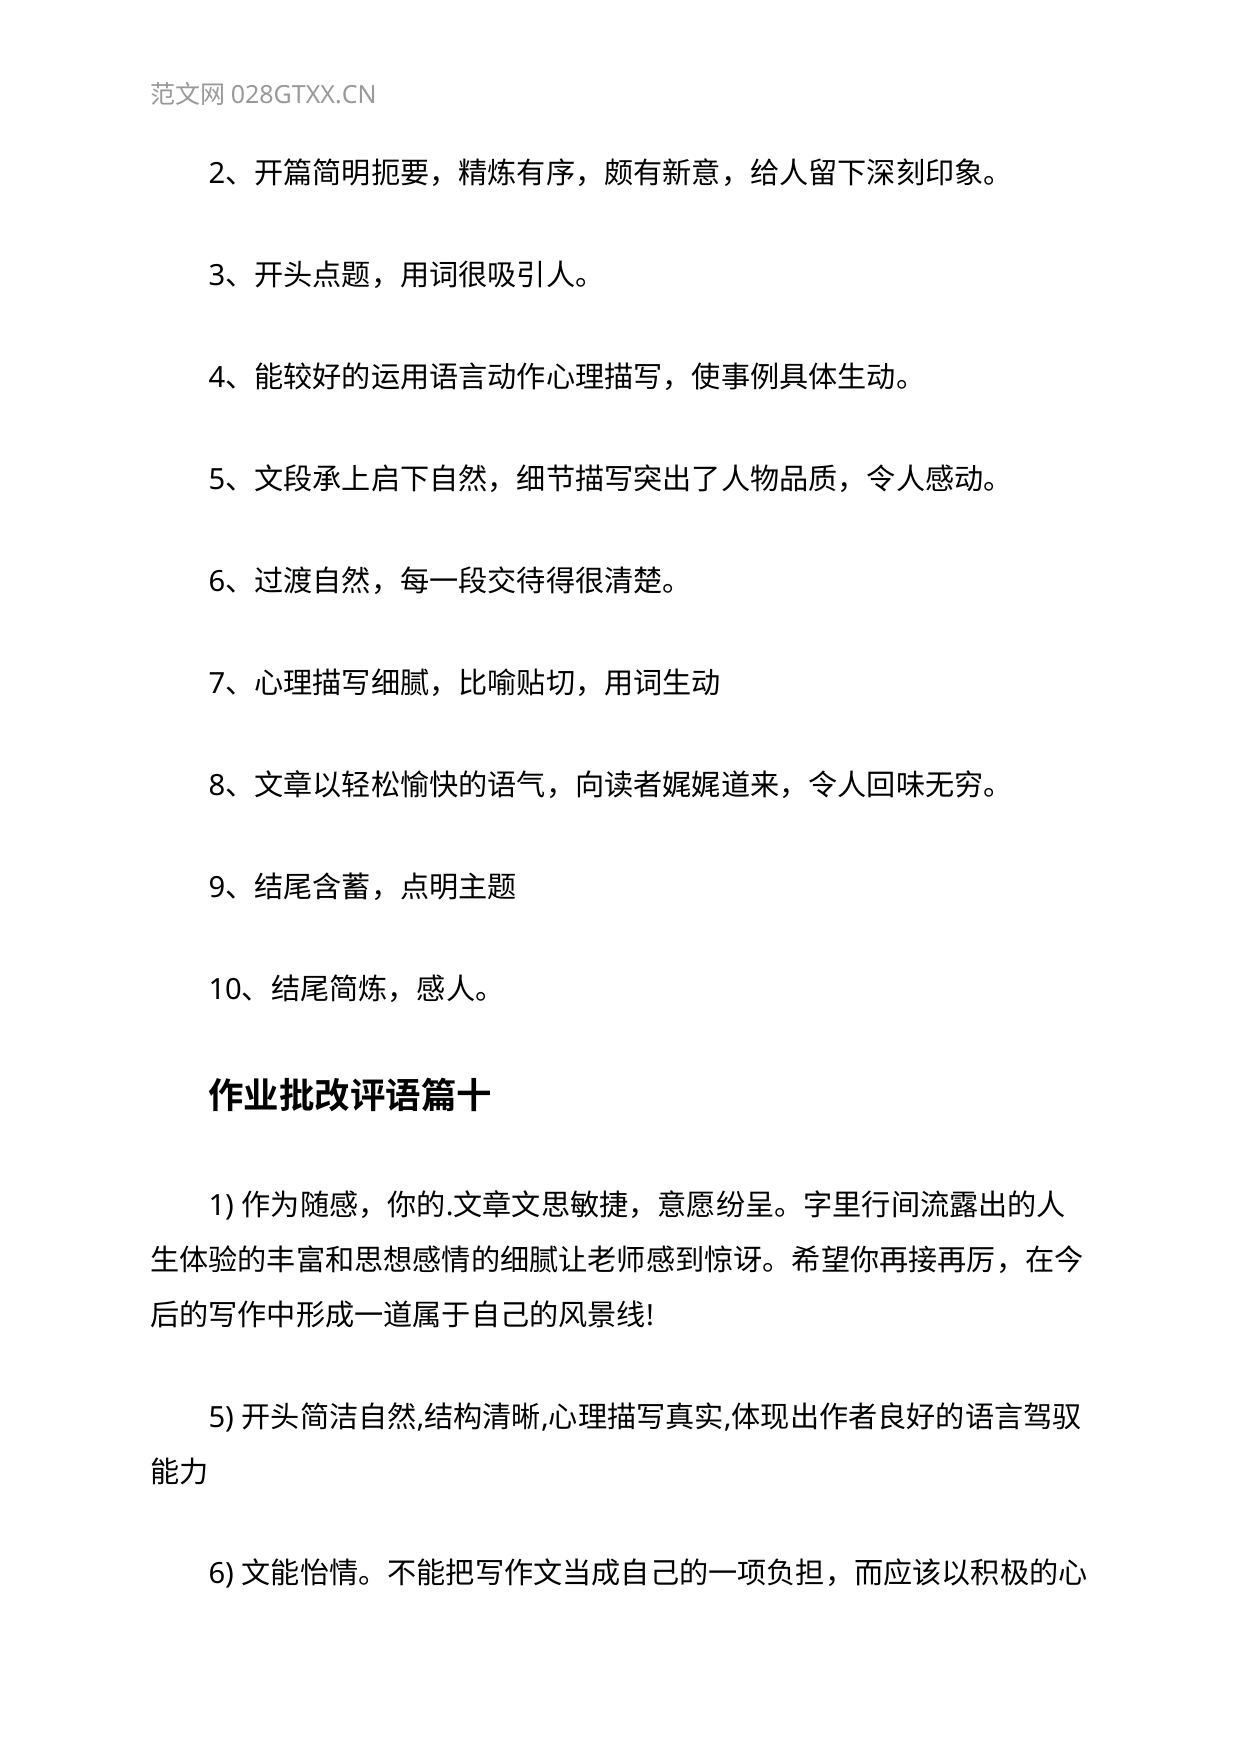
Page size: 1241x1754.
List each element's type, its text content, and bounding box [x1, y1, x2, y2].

text 6、过渡自然，每一段交待得很清楚。 [150, 558, 1090, 600]
text 10、结尾简炼，感人。 [150, 966, 1090, 1008]
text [150, 1550, 1090, 1592]
text 2、开篇简明扼要，精炼有序，颇有新意，给人留下深刻印象。 [150, 150, 1090, 192]
text 7、心理描写细腻，比喻贴切，用词生动 [150, 660, 1090, 702]
text 3、开头点题，用词很吸引人。 [150, 252, 1090, 294]
text 5) 开头简洁自然,结构清晰,心理描写真实,体现出作者良好的语言驾驭能力 [150, 1393, 1090, 1490]
text 9、结尾含蓄，点明主题 [150, 864, 1090, 906]
text 8、文章以轻松愉快的语气，向读者娓娓道来，令人回味无穷。 [150, 762, 1090, 804]
text 作业批改评语篇十 [150, 1068, 1090, 1119]
text 4、能较好的运用语言动作心理描写，使事例具体生动。 [150, 354, 1090, 396]
text 1) 作为随感，你的.文章文思敏捷，意愿纷呈。字里行间流露出的人生体验的丰富和思想感情的细腻让老师感到惊讶。希望你再接再厉，在今后的写作中形成一道属于自己的风景线! [150, 1181, 1090, 1333]
text 5、文段承上启下自然，细节描写突出了人物品质，令人感动。 [150, 456, 1090, 498]
